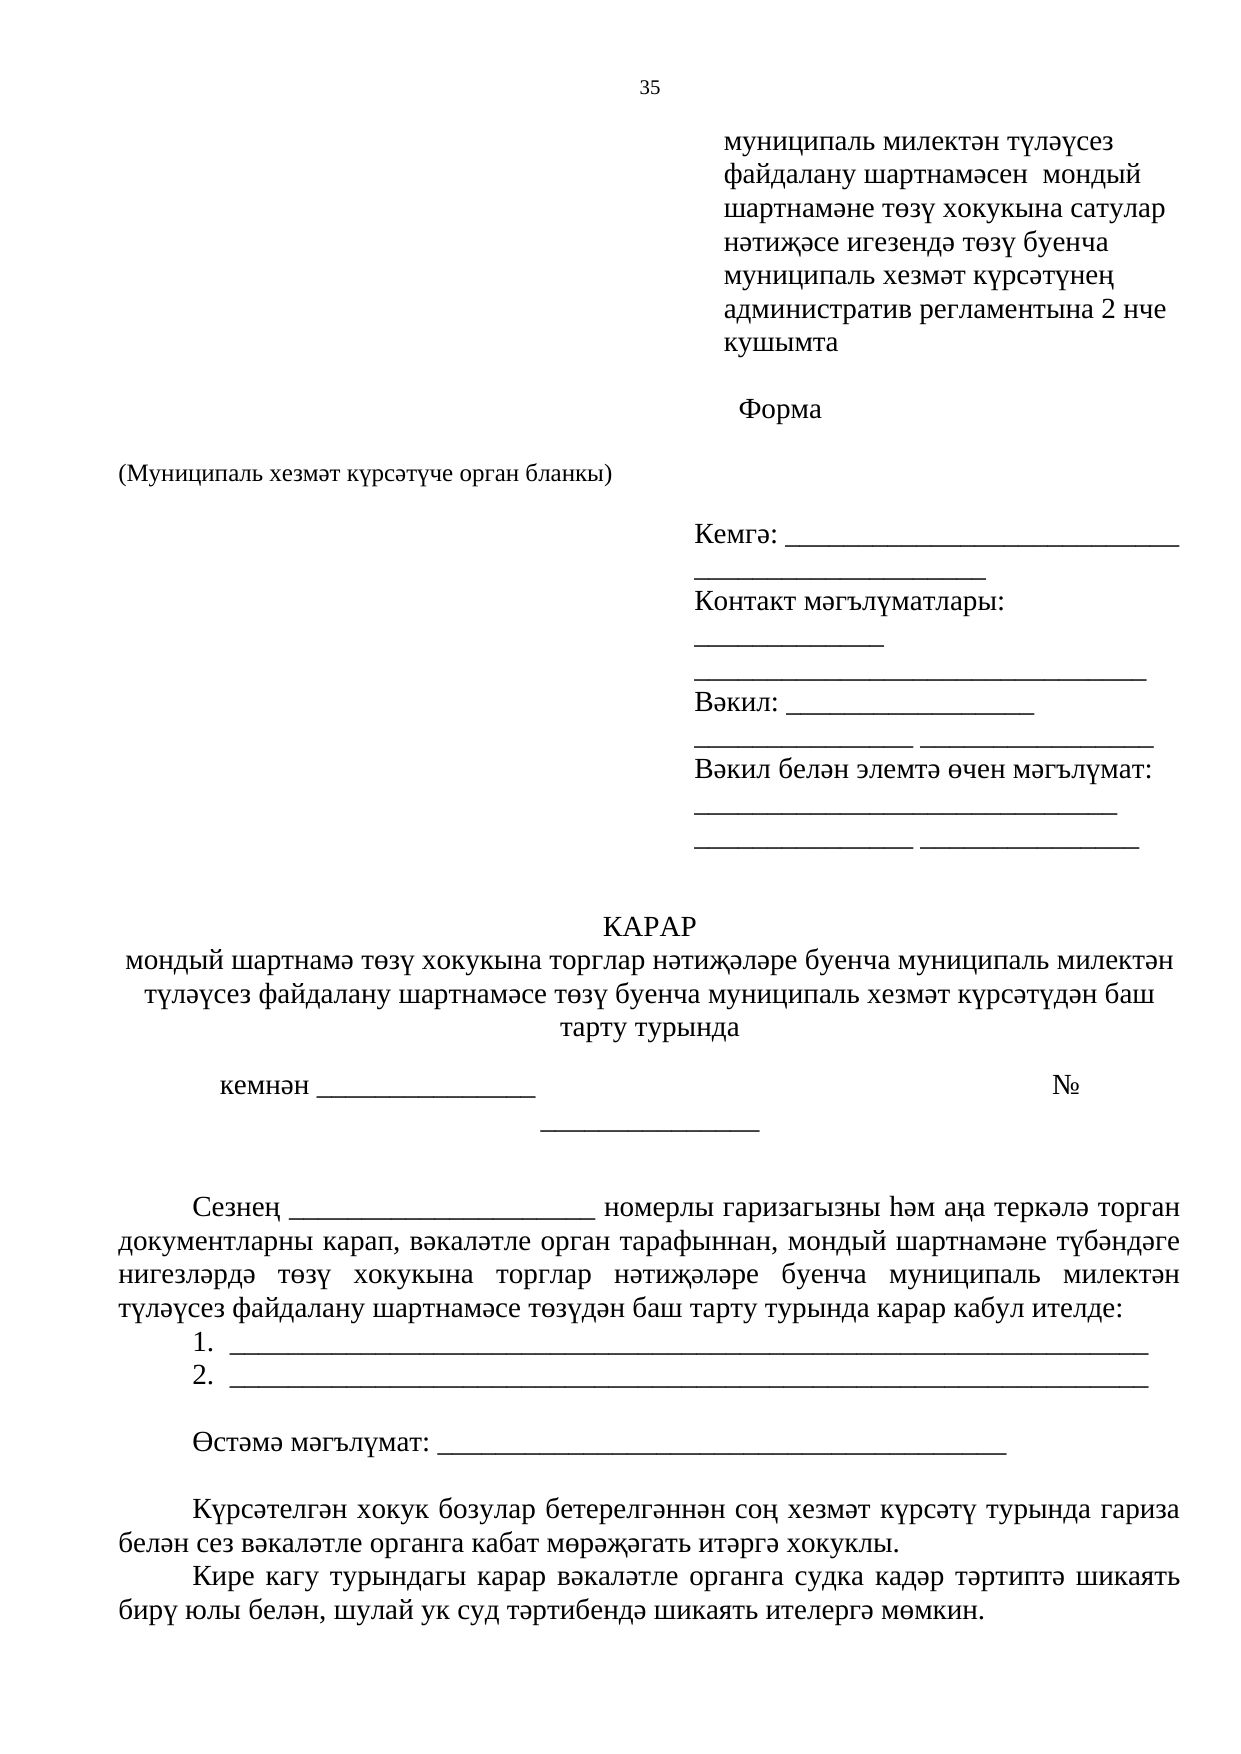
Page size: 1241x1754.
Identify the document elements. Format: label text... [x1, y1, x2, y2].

text Кемгә: ___________________________ ____________________ [694, 516, 1181, 583]
text Күрсәтелгән хокук бозулар бетерелгәннән соң хезмәт күрсәтү турында гариза белән сез вәкаләтле органга кабат мөрәҗәгать итәргә хокуклы. [118, 1491, 1181, 1558]
list _______________________________________________________________ [192, 1324, 1181, 1357]
text Кире кагу турындагы карар вәкаләтле органга судка кадәр тәртиптә шикаять бирү юлы белән, шулай ук суд тәртибендә шикаять ителергә мөмкин. [118, 1558, 1181, 1626]
text Контакт мәгълүматлары: _____________ _______________________________ [694, 583, 1181, 684]
text Вәкил белән элемтә өчен мәгълүмат: _____________________________ [694, 751, 1181, 818]
text Өстәмә мәгълүмат: _______________________________________ [118, 1424, 1181, 1458]
text _______________ _______________ [694, 818, 1181, 851]
text муниципаль милектән түләүсез файдалану шартнамәсен мондый шартнамәне төзү хокукына сатулар нәтиҗәсе игезендә төзү буенча муниципаль хезмәт күрсәтүнең административ регламентына 2 нче кушымта [723, 123, 1181, 358]
text Форма [738, 391, 1181, 425]
text (Муниципаль хезмәт күрсәтүче орган бланкы) [118, 458, 1181, 487]
text Сезнең _____________________ номерлы гаризагызны һәм аңа теркәлә торган документларны карап, вәкаләтле орган тарафыннан, мондый шартнамәне түбәндәге нигезләрдә төзү хокукына торглар нәтиҗәләре буенча муниципаль милектән түләүсез файдалану шартнамәсе төзүдән баш тарту турында карар кабул ителде: [118, 1189, 1181, 1324]
text мондый шартнамә төзү хокукына торглар нәтиҗәләре буенча муниципаль милектән түләүсез файдалану шартнамәсе төзү буенча муниципаль хезмәт күрсәтүдән баш тарту турында [118, 942, 1181, 1067]
text Вәкил: _________________ _______________ ________________ [694, 684, 1181, 751]
list _______________________________________________________________ [192, 1357, 1181, 1391]
text КАРАР [118, 909, 1181, 942]
text кемнән _______________ № _______________ [118, 1067, 1181, 1134]
